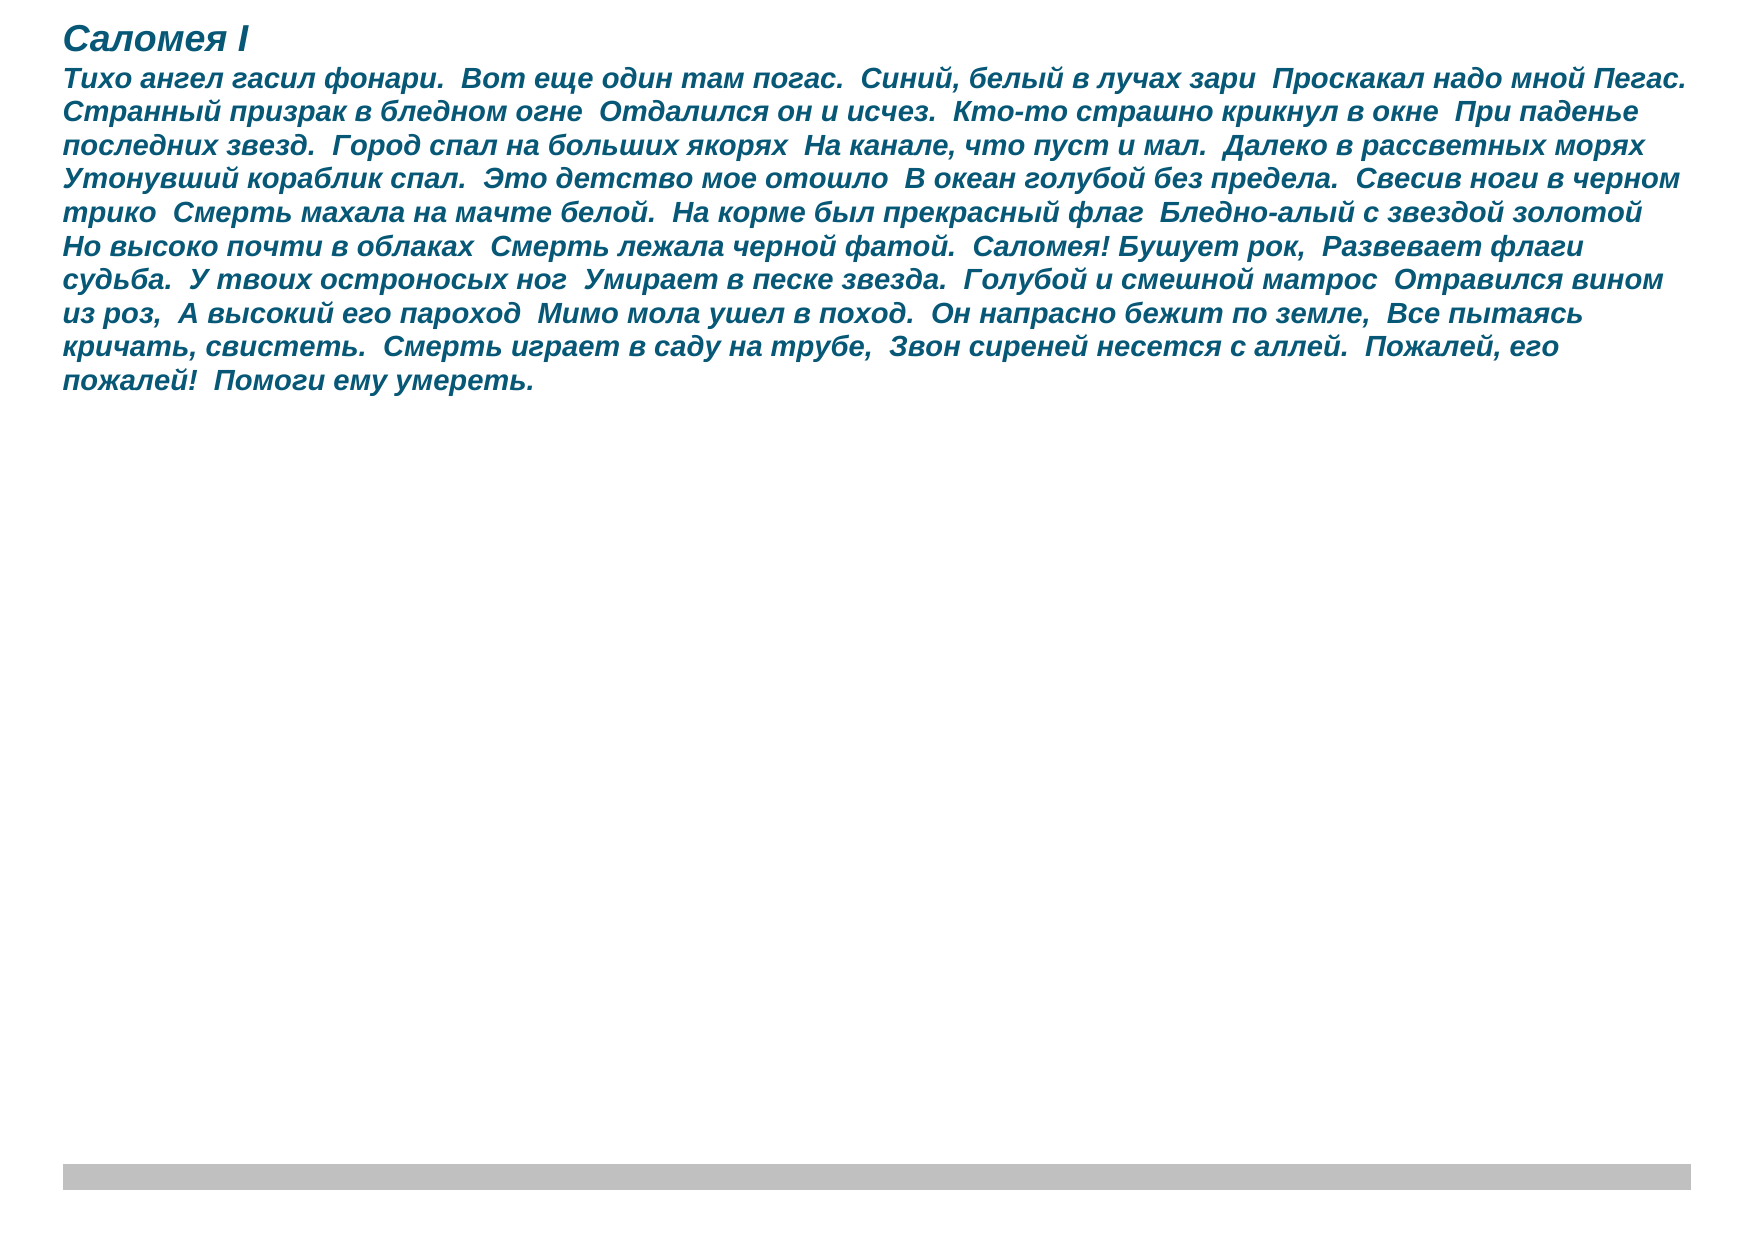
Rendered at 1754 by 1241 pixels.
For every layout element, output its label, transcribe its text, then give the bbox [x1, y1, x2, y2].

text Тихо ангел гасил фонари. [62, 61, 1691, 396]
subtitle Саломея I [62, 17, 1691, 60]
